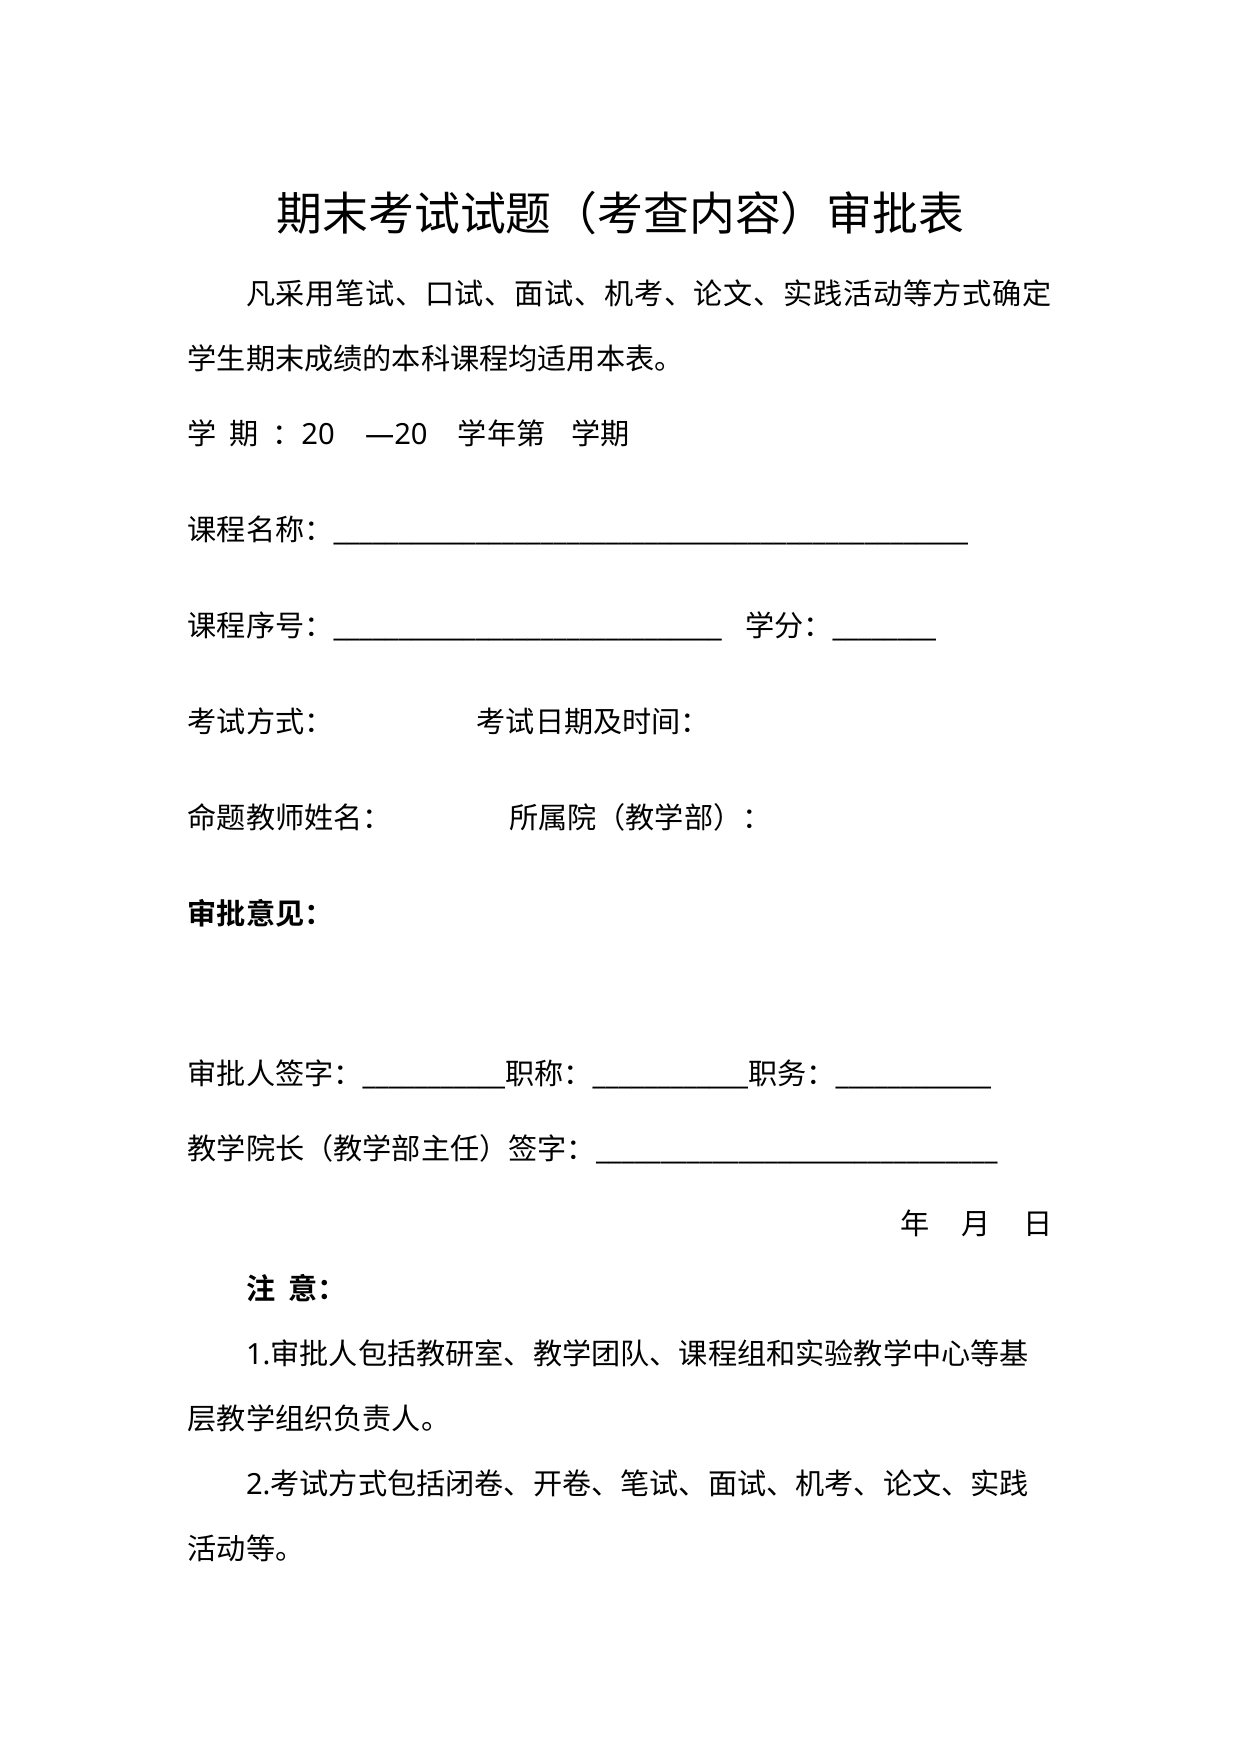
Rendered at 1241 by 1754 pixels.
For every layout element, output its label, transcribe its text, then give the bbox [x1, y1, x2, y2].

text 2.考试方式包括闭卷、开卷、笔试、面试、机考、论文、实践活动等。 [187, 1449, 1053, 1579]
text 注 意： [187, 1254, 1053, 1319]
text 学 期 ：20 —20 学年第 学期 [187, 399, 1053, 464]
text 审批意见： [187, 879, 1053, 944]
text 1.审批人包括教研室、教学团队、课程组和实验教学中心等基层教学组织负责人。 [187, 1319, 1053, 1449]
text 凡采用笔试、口试、面试、机考、论文、实践活动等方式确定学生期末成绩的本科课程均适用本表。 [187, 259, 1053, 389]
text 期末考试试题（考查内容）审批表 [187, 162, 1053, 259]
text 课程序号：______________________________ 学分：________ [187, 591, 1053, 656]
text 命题教师姓名： 所属院（教学部）： [187, 783, 1053, 848]
text 课程名称：_________________________________________________ [187, 495, 1053, 560]
text 审批人签字：___________职称：____________职务：____________ [187, 1039, 1053, 1104]
text 年 月 日 [187, 1189, 1053, 1254]
text 教学院长（教学部主任）签字：_______________________________ [187, 1114, 1053, 1179]
text 考试方式： 考试日期及时间： [187, 687, 1053, 752]
